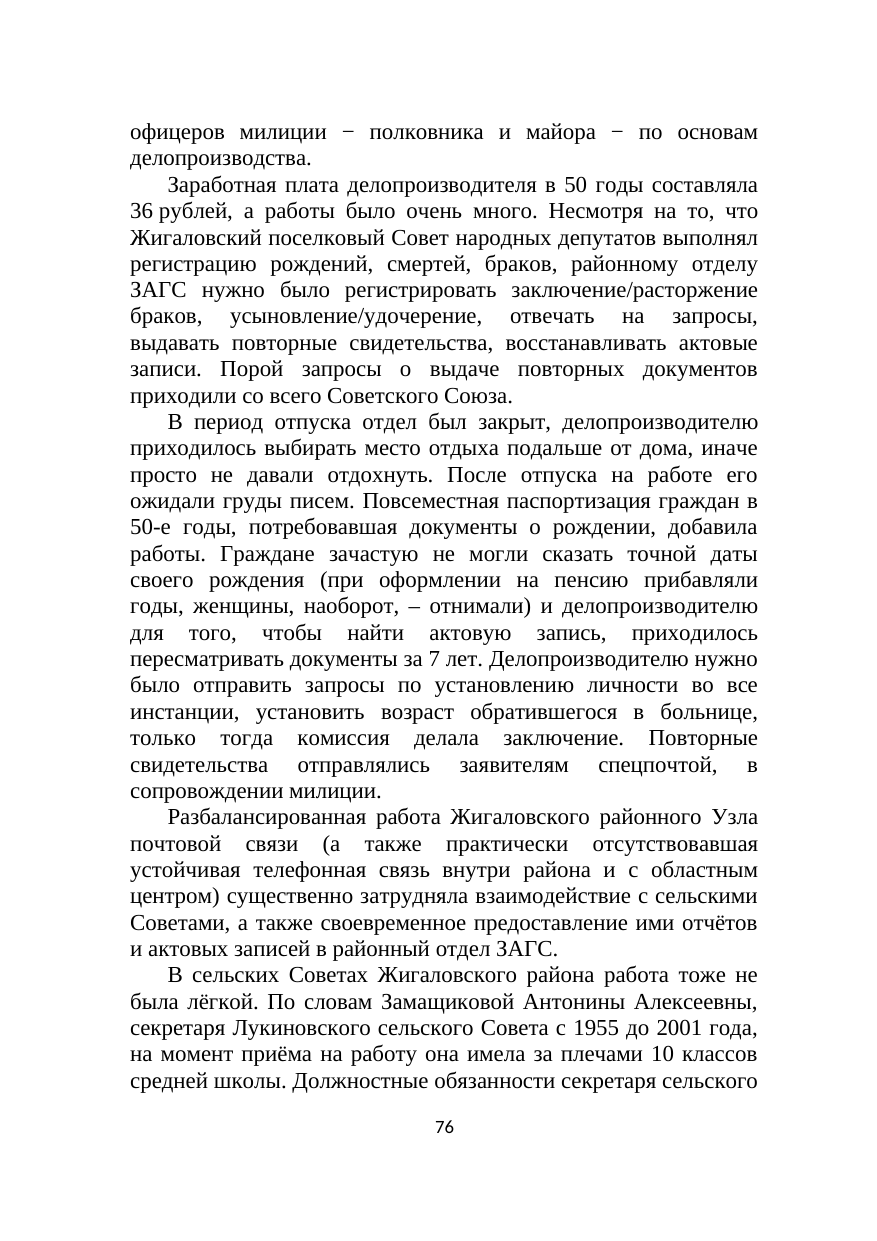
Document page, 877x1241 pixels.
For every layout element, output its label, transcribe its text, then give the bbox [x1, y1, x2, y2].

text В период отпуска отдел был закрыт, делопроизводителю приходилось выбирать место отдыха подальше от дома, иначе просто не давали отдохнуть. После отпуска на работе его ожидали груды писем. Повсеместная паспортизация граждан в 50-е годы, потребовавшая документы о рождении, добавила работы. Граждане зачастую не могли сказать точной даты своего рождения (при оформлении на пенсию прибавляли годы, женщины, наоборот, – отнимали) и делопроизводителю для того, чтобы найти актовую запись, приходилось пересматривать документы за 7 лет. Делопроизводителю нужно было отправить запросы по установлению личности во все инстанции, установить возраст обратившегося в больнице, только тогда комиссия делала заключение. Повторные свидетельства отправлялись заявителям спецпочтой, в сопровождении милиции. [130, 408, 759, 803]
text Разбалансированная работа Жигаловского районного Узла почтовой связи (а также практически отсутствовавшая устойчивая телефонная связь внутри района и с областным центром) существенно затрудняла взаимодействие с сельскими Советами, а также своевременное предоставление ими отчётов и актовых записей в районный отдел ЗАГС. [130, 803, 759, 961]
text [130, 118, 759, 171]
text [130, 961, 759, 1093]
text Заработная плата делопроизводителя в 50 годы составляла 36 рублей, а работы было очень много. Несмотря на то, что Жигаловский поселковый Совет народных депутатов выполнял регистрацию рождений, смертей, браков, районному отделу ЗАГС нужно было регистрировать заключение/расторжение браков, усыновление/удочерение, отвечать на запросы, выдавать повторные свидетельства, восстанавливать актовые записи. Порой запросы о выдаче повторных документов приходили со всего Советского Союза. [130, 171, 759, 408]
